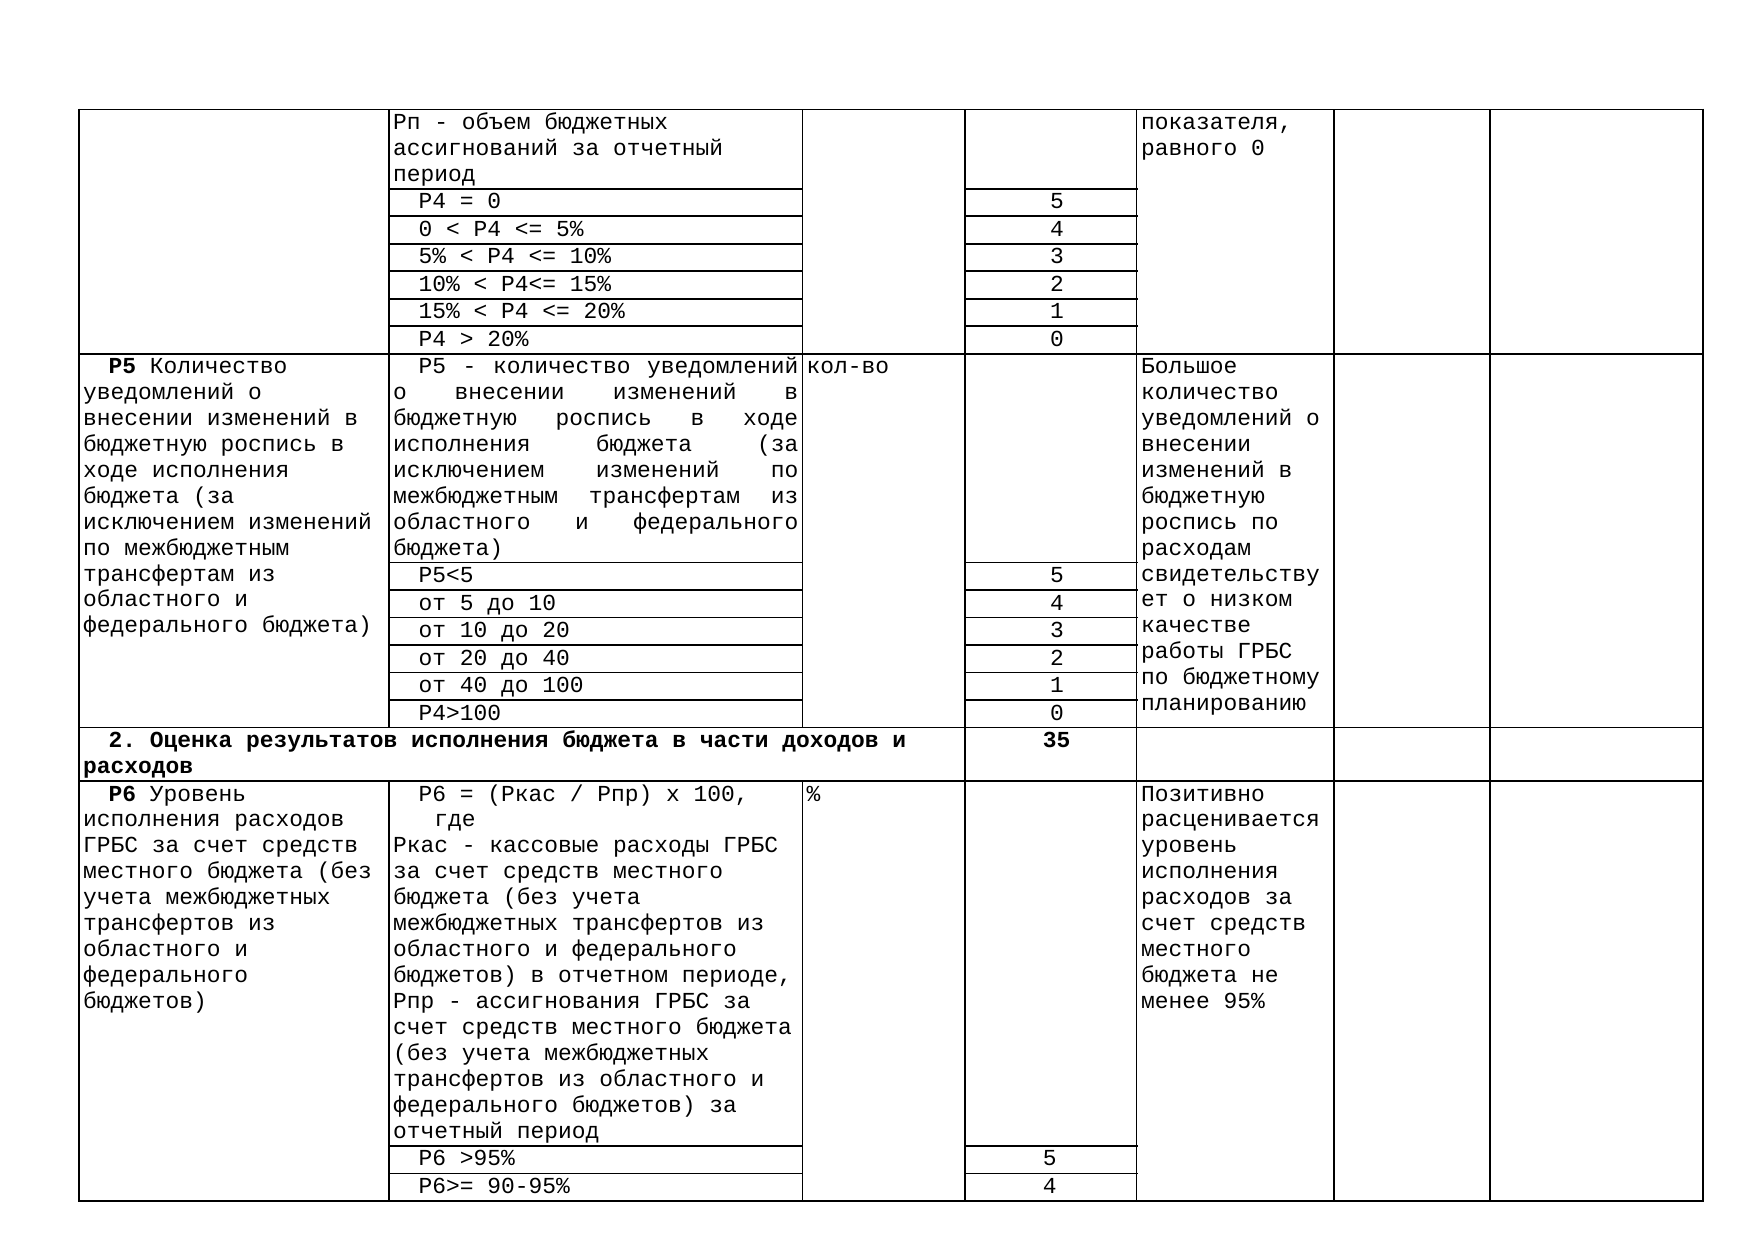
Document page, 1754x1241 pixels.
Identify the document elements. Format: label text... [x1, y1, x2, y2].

table_cell [1335, 728, 1489, 780]
table_cell [1335, 782, 1489, 1200]
table_cell % [803, 110, 964, 353]
table_cell Р4 > 20% [390, 327, 802, 353]
table_cell [1491, 355, 1702, 727]
table_cell [1335, 110, 1489, 353]
table_cell Р5 Количество уведомлений о внесении изменений в бюджетную роспись в ходе исполнения бюджета (за исключением изменений по межбюджетным трансфертам из областного и федерального бюджета) [80, 355, 388, 727]
table_cell Р5 - количество уведомлений о внесении изменений в бюджетную роспись в ходе исполнения бюджета (за исключением изменений по межбюджетным трансфертам из областного и федерального бюджета) [390, 355, 802, 562]
table_cell 15% < Р4 <= 20% [390, 300, 802, 325]
table_cell 1 [966, 673, 1136, 699]
table_cell 2 [966, 272, 1136, 298]
table_cell [1137, 728, 1333, 780]
table_cell 0 < Р4 <= 5% [390, 217, 802, 243]
table_cell от 20 до 40 [390, 646, 802, 672]
table_cell 10% < Р4<= 15% [390, 272, 802, 298]
table_cell кол-во [803, 355, 964, 727]
table_cell Р4>100 [390, 701, 802, 727]
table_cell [80, 110, 388, 353]
table_cell от 5 до 10 [390, 591, 802, 617]
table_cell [390, 110, 802, 188]
table_cell Р6 >95% [390, 1147, 802, 1172]
table_cell 5% < Р4 <= 10% [390, 245, 802, 270]
table_cell Р5<5 [390, 563, 802, 589]
table_cell 5 [966, 190, 1136, 215]
table_cell 3 [966, 245, 1136, 270]
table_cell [1137, 110, 1333, 353]
table_cell 4 [966, 217, 1136, 243]
table_cell 5 [966, 1147, 1136, 1172]
table_cell [1491, 728, 1702, 780]
table_cell Р6>= 90-95% [390, 1174, 802, 1200]
table_cell от 40 до 100 [390, 673, 802, 699]
table_cell 3 [966, 618, 1136, 644]
table_cell % [803, 782, 964, 1200]
table_cell Р6 Уровень исполнения расходов ГРБС за счет средств местного бюджета (без учета межбюджетных трансфертов из областного и федерального бюджетов) [80, 782, 388, 1200]
table_cell [1491, 782, 1702, 1200]
table_cell [1335, 355, 1489, 727]
table_cell [966, 355, 1136, 562]
table_cell 5 [966, 563, 1136, 589]
table_cell [966, 782, 1136, 1145]
table_cell Позитивно расценивается уровень исполнения расходов за счет средств местного бюджета не менее 95% [1137, 782, 1333, 1200]
table_cell [1491, 110, 1702, 353]
table_cell Р4 = 0 [390, 190, 802, 215]
table_cell [966, 110, 1136, 188]
table_cell 4 [966, 1174, 1136, 1200]
table_cell 2. Оценка результатов исполнения бюджета в части доходов и расходов [80, 728, 964, 780]
table_cell 1 [966, 300, 1136, 325]
table_cell 35 [966, 728, 1136, 780]
table_cell Р6 = (Ркас / Рпр) х 100, где Ркас - кассовые расходы ГРБС за счет средств местного бюджета (без учета межбюджетных трансфертов из областного и федерального бюджетов) в отчетном периоде, Рпр - ассигнования ГРБС за счет средств местного бюджета (без учета межбюджетных трансфертов из областного и федерального бюджетов) за отчетный период [390, 782, 802, 1145]
table_cell 4 [966, 591, 1136, 617]
table_cell Большое количество уведомлений о внесении изменений в бюджетную роспись по расходам свидетельствует о низком качестве работы ГРБС по бюджетному планированию [1137, 355, 1333, 727]
table_cell от 10 до 20 [390, 618, 802, 644]
table_cell 0 [966, 701, 1136, 727]
table_cell 0 [966, 327, 1136, 353]
table_cell 2 [966, 646, 1136, 672]
